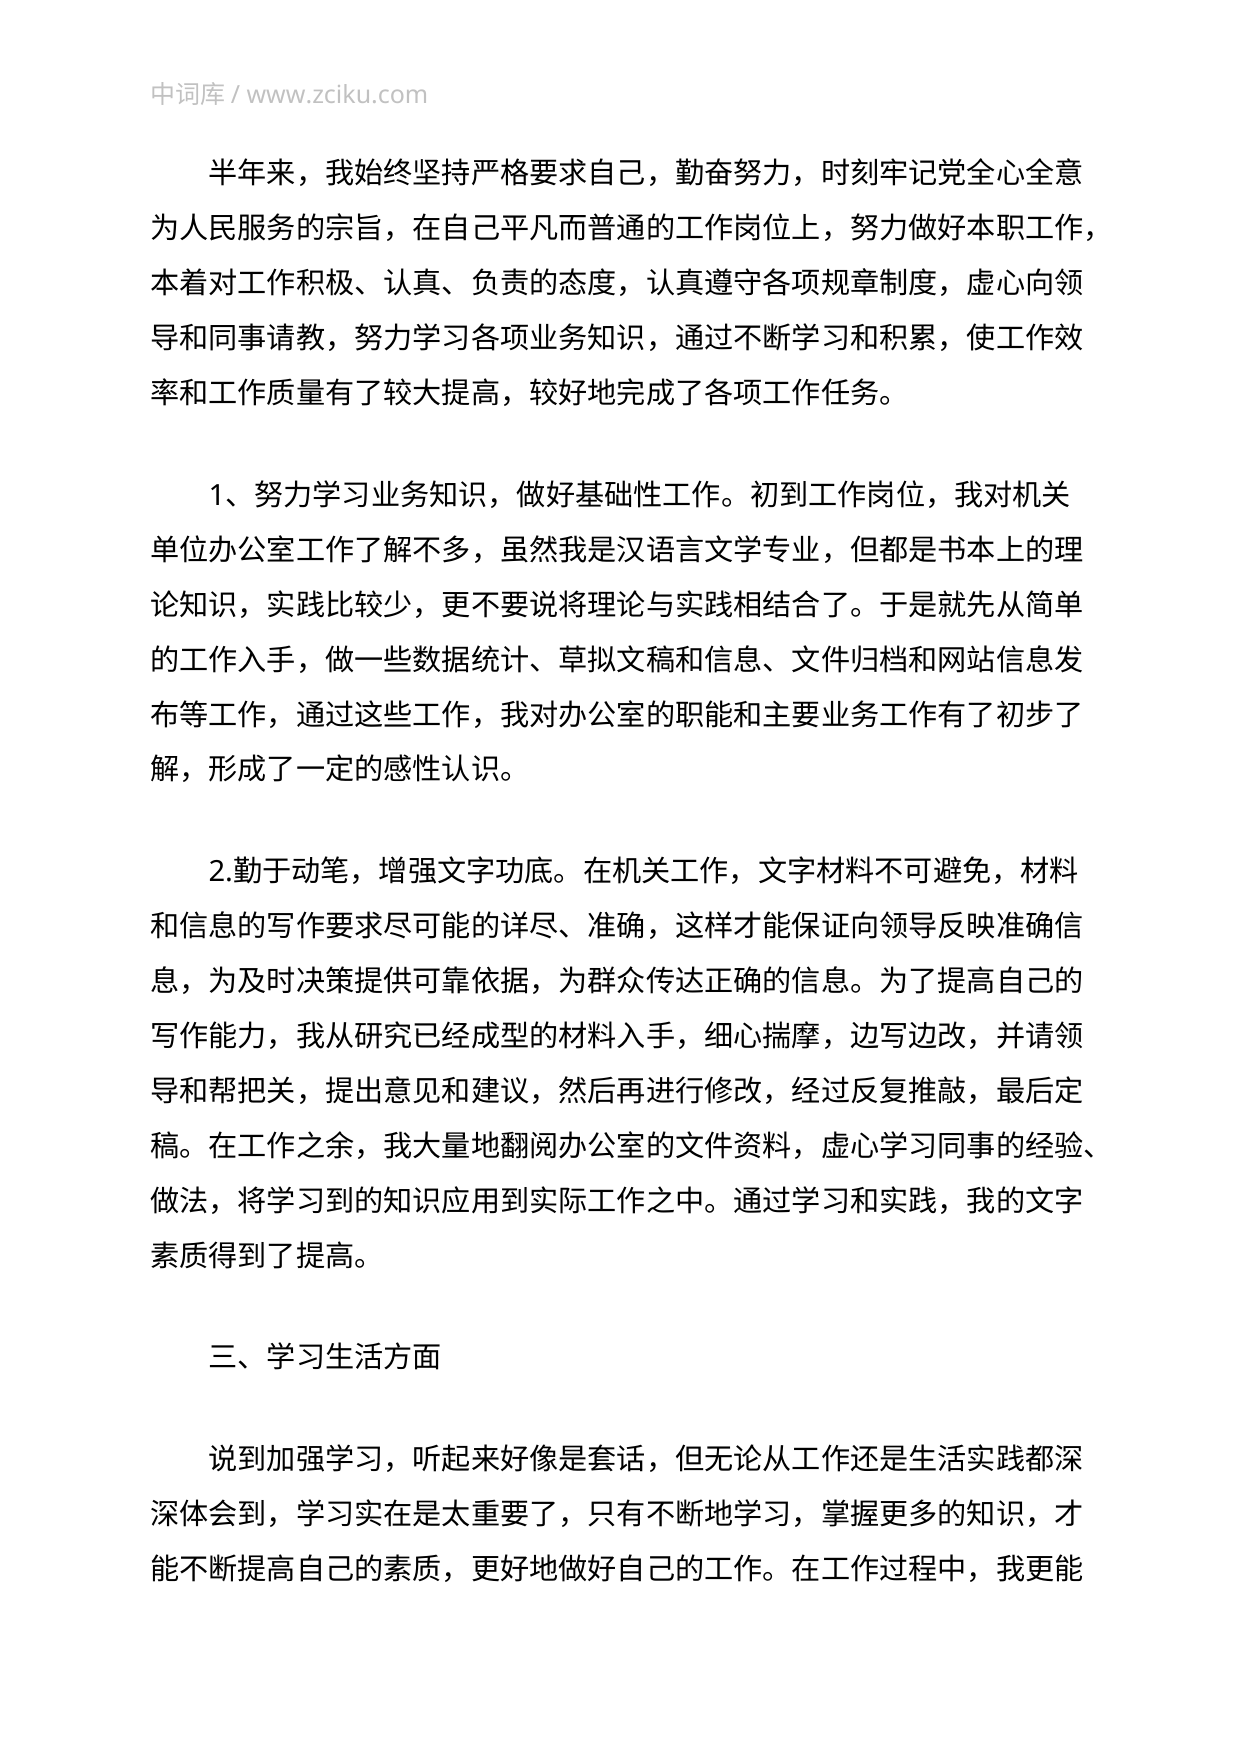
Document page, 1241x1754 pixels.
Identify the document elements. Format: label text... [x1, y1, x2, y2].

text 半年来，我始终坚持严格要求自己，勤奋努力，时刻牢记党全心全意为人民服务的宗旨，在自己平凡而普通的工作岗位上，努力做好本职工作，本着对工作积极、认真、负责的态度，认真遵守各项规章制度，虚心向领导和同事请教，努力学习各项业务知识，通过不断学习和积累，使工作效率和工作质量有了较大提高，较好地完成了各项工作任务。 [150, 150, 1090, 412]
text 2.勤于动笔，增强文字功底。在机关工作，文字材料不可避免，材料和信息的写作要求尽可能的详尽、准确，这样才能保证向领导反映准确信息，为及时决策提供可靠依据，为群众传达正确的信息。为了提高自己的写作能力，我从研究已经成型的材料入手，细心揣摩，边写边改，并请领导和帮把关，提出意见和建议，然后再进行修改，经过反复推敲，最后定稿。在工作之余，我大量地翻阅办公室的文件资料，虚心学习同事的经验、做法，将学习到的知识应用到实际工作之中。通过学习和实践，我的文字素质得到了提高。 [150, 848, 1090, 1274]
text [150, 1436, 1090, 1588]
text 1、努力学习业务知识，做好基础性工作。初到工作岗位，我对机关单位办公室工作了解不多，虽然我是汉语言文学专业，但都是书本上的理论知识，实践比较少，更不要说将理论与实践相结合了。于是就先从简单的工作入手，做一些数据统计、草拟文稿和信息、文件归档和网站信息发布等工作，通过这些工作，我对办公室的职能和主要业务工作有了初步了解，形成了一定的感性认识。 [150, 471, 1090, 788]
text 三、学习生活方面 [150, 1334, 1090, 1376]
